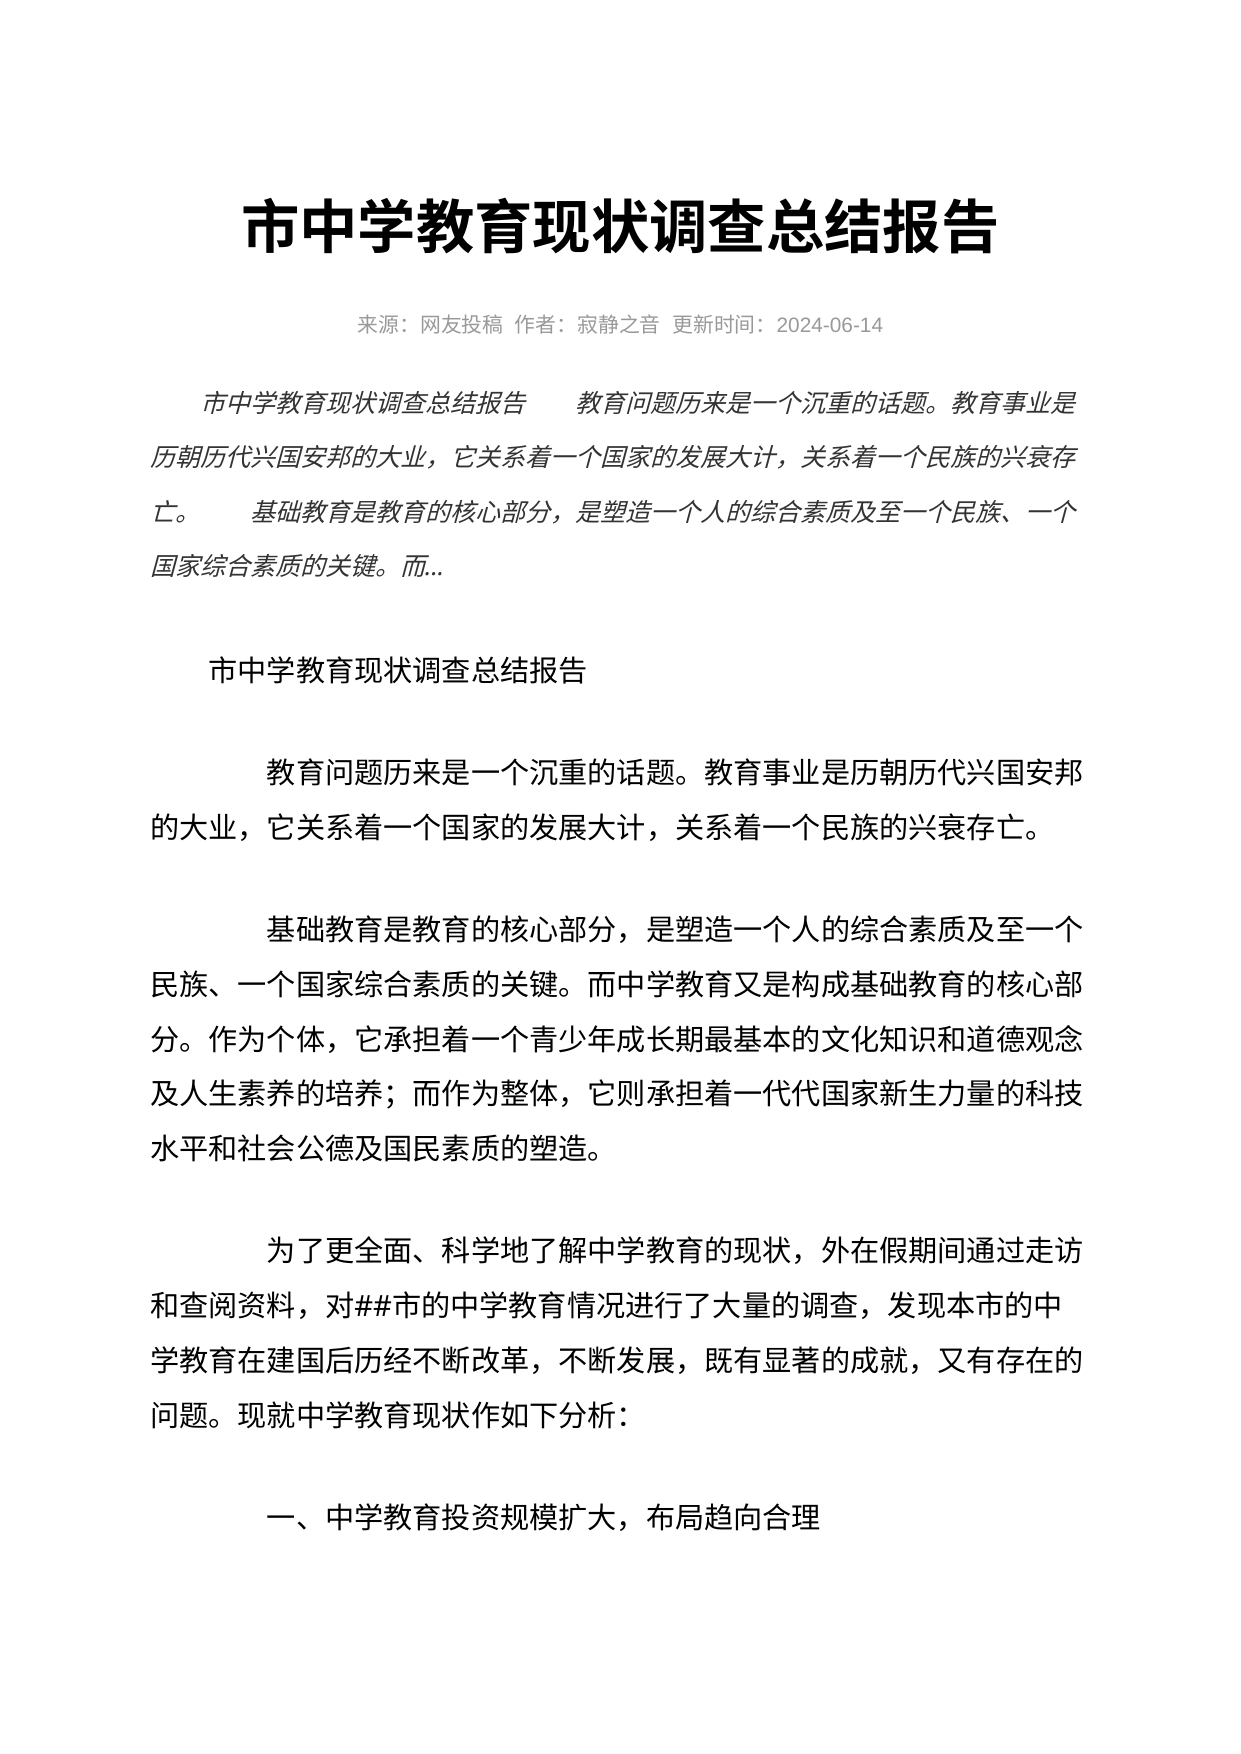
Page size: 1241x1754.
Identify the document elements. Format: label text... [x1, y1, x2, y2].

text 来源：网友投稿 作者：寂静之音 更新时间：2024-06-14 [150, 313, 1090, 337]
text 市中学教育现状调查总结报告 [150, 648, 1090, 690]
subtitle 市中学教育现状调查总结报告 [150, 181, 1090, 266]
text 为了更全面、科学地了解中学教育的现状，外在假期间通过走访和查阅资料，对##市的中学教育情况进行了大量的调查，发现本市的中学教育在建国后历经不断改革，不断发展，既有显著的成就，又有存在的问题。现就中学教育现状作如下分析： [150, 1228, 1090, 1435]
text 市中学教育现状调查总结报告 教育问题历来是一个沉重的话题。教育事业是历朝历代兴国安邦的大业，它关系着一个国家的发展大计，关系着一个民族的兴衰存亡。 基础教育是教育的核心部分，是塑造一个人的综合素质及至一个民族、一个国家综合素质的关键。而... [150, 383, 1090, 583]
text 一、中学教育投资规模扩大，布局趋向合理 [150, 1494, 1090, 1536]
text 教育问题历来是一个沉重的话题。教育事业是历朝历代兴国安邦的大业，它关系着一个国家的发展大计，关系着一个民族的兴衰存亡。 [150, 749, 1090, 847]
text 基础教育是教育的核心部分，是塑造一个人的综合素质及至一个民族、一个国家综合素质的关键。而中学教育又是构成基础教育的核心部分。作为个体，它承担着一个青少年成长期最基本的文化知识和道德观念及人生素养的培养；而作为整体，它则承担着一代代国家新生力量的科技水平和社会公德及国民素质的塑造。 [150, 906, 1090, 1168]
